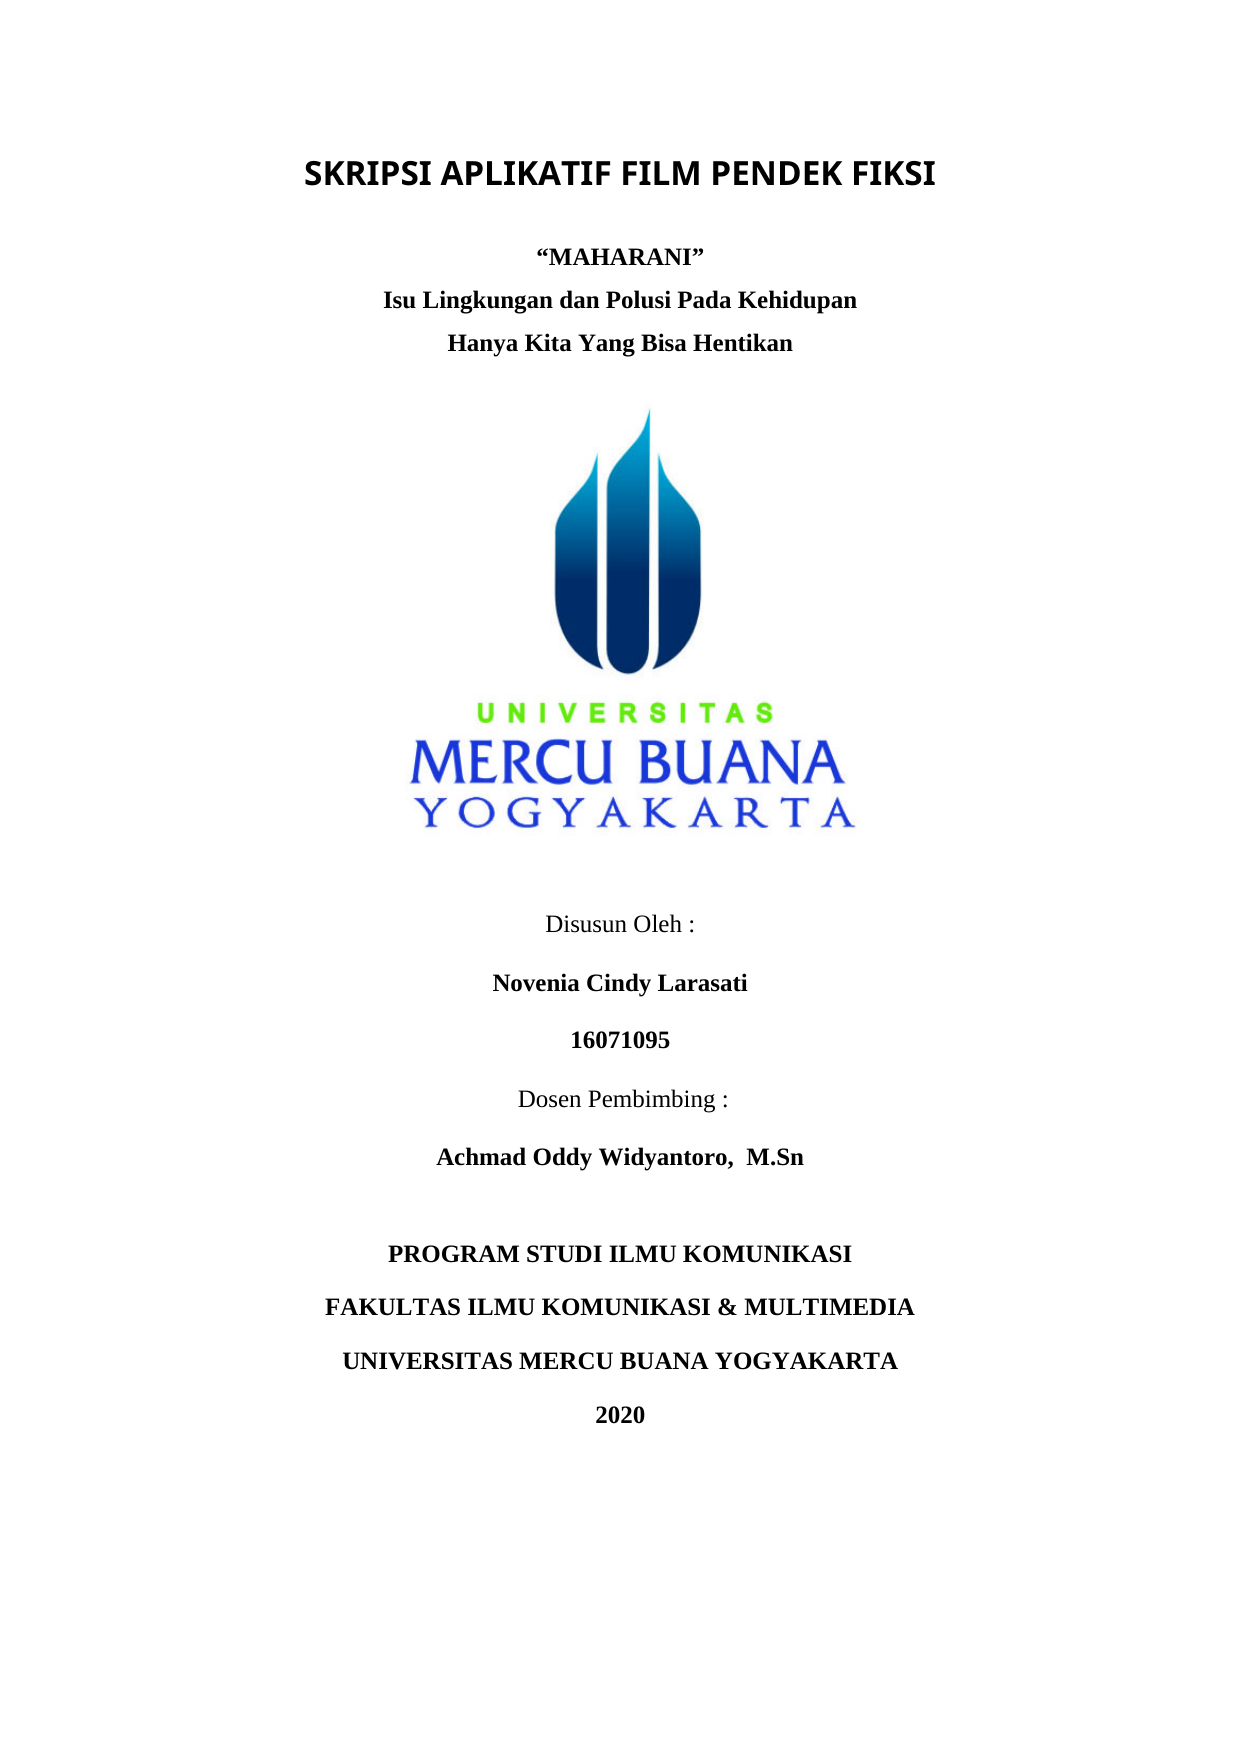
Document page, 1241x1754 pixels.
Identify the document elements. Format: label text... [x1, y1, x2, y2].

text Novenia Cindy Larasati [150, 968, 1090, 996]
text UNIVERSITAS MERCU BUANA YOGYAKARTA [150, 1346, 1090, 1375]
text Disusun Oleh : [150, 909, 1090, 938]
text Isu Lingkungan dan Polusi Pada Kehidupan [150, 285, 1090, 314]
text PROGRAM STUDI ILMU KOMUNIKASI [150, 1239, 1090, 1267]
subtitle SKRIPSI APLIKATIF FILM PENDEK FIKSI [150, 150, 1090, 195]
text Hanya Kita Yang Bisa Hentikan [150, 328, 1090, 357]
text 16071095 [150, 1026, 1090, 1054]
text FAKULTAS ILMU KOMUNIKASI & MULTIMEDIA [150, 1292, 1090, 1321]
text Achmad Oddy Widyantoro, M.Sn [150, 1142, 1090, 1170]
text 2020 [150, 1400, 1090, 1429]
text “MAHARANI” [150, 242, 1090, 271]
picture [397, 394, 866, 840]
text Dosen Pembimbing : [150, 1084, 1090, 1112]
